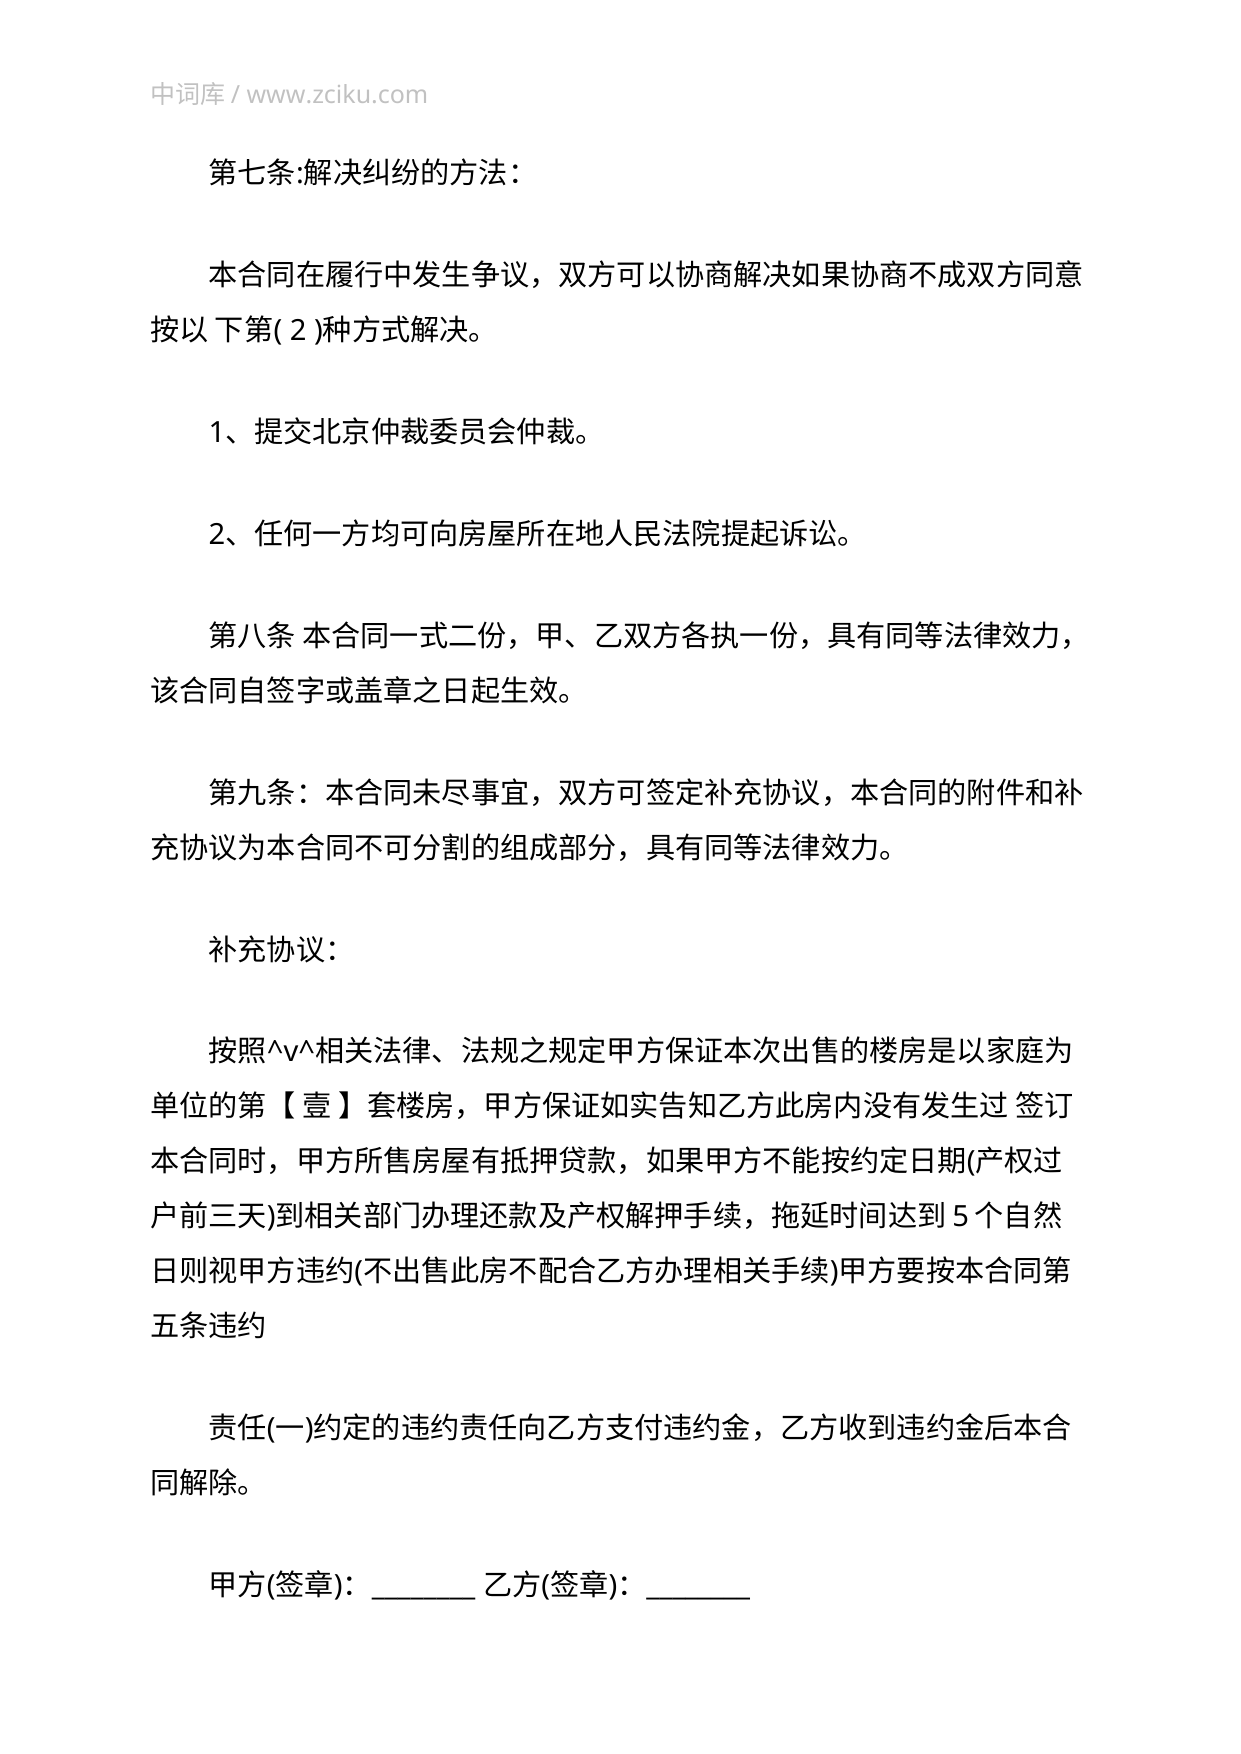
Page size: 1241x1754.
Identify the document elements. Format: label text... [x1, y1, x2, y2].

text 甲方(签章)：________ 乙方(签章)：________ [150, 1561, 1090, 1604]
text 2、任何一方均可向房屋所在地人民法院提起诉讼。 [150, 511, 1090, 553]
text 1、提交北京仲裁委员会仲裁。 [150, 409, 1090, 451]
text 本合同在履行中发生争议，双方可以协商解决如果协商不成双方同意按以 下第( 2 )种方式解决。 [150, 252, 1090, 349]
text 第九条：本合同未尽事宜，双方可签定补充协议，本合同的附件和补充协议为本合同不可分割的组成部分，具有同等法律效力。 [150, 769, 1090, 867]
text 第七条:解决纠纷的方法： [150, 150, 1090, 192]
text 按照^v^相关法律、法规之规定甲方保证本次出售的楼房是以家庭为单位的第【 壹 】套楼房，甲方保证如实告知乙方此房内没有发生过 签订本合同时，甲方所售房屋有抵押贷款，如果甲方不能按约定日期(产权过户前三天)到相关部门办理还款及产权解押手续，拖延时间达到5个自然日则视甲方违约(不出售此房不配合乙方办理相关手续)甲方要按本合同第五条违约 [150, 1028, 1090, 1345]
text 第八条 本合同一式二份，甲、乙双方各执一份，具有同等法律效力，该合同自签字或盖章之日起生效。 [150, 613, 1090, 710]
text 责任(一)约定的违约责任向乙方支付违约金，乙方收到违约金后本合同解除。 [150, 1404, 1090, 1502]
text 补充协议： [150, 926, 1090, 968]
